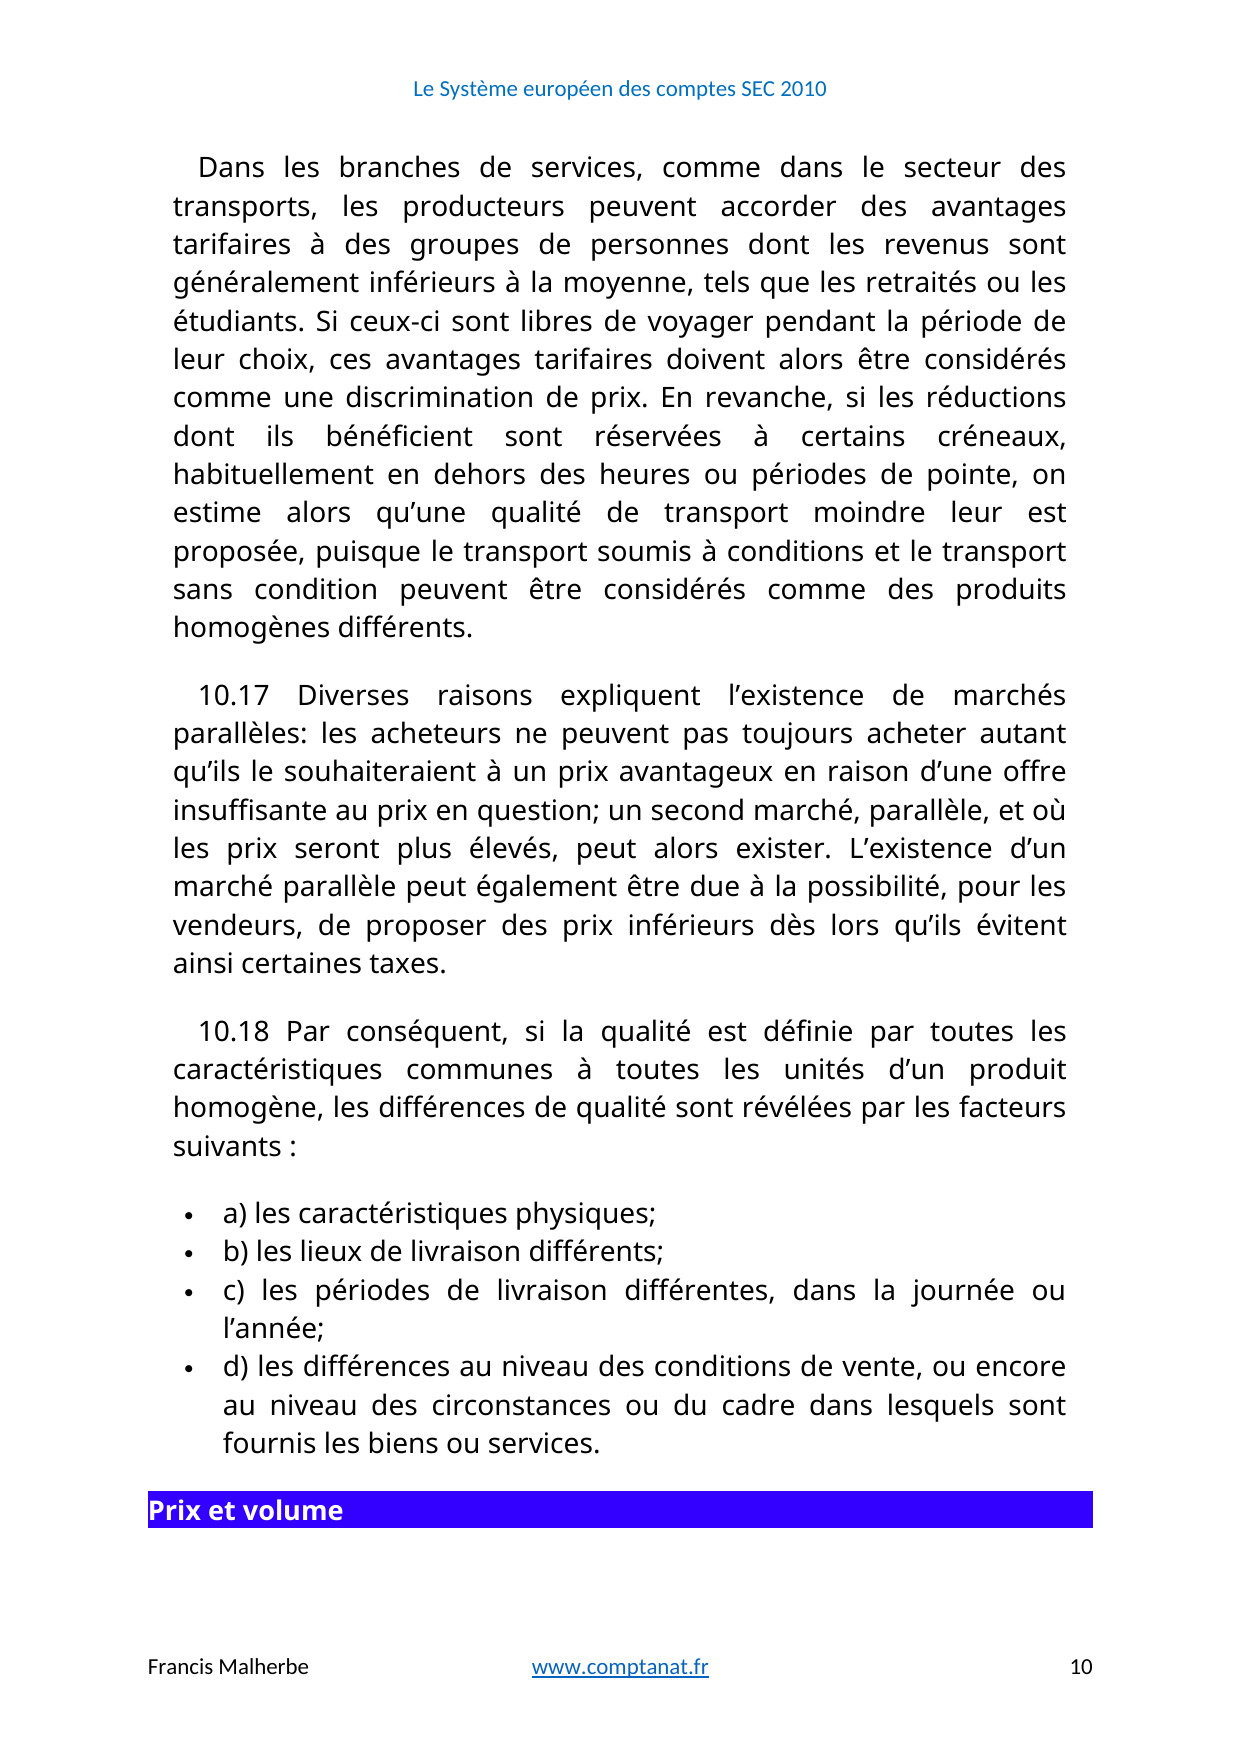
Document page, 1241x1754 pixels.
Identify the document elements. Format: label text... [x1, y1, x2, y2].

text Dans les branches de services, comme dans le secteur des transports, les producteurs peuvent accorder des avantages tarifaires à des groupes de personnes dont les revenus sont généralement inférieurs à la moyenne, tels que les retraités ou les étudiants. Si ceux-ci sont libres de voyager pendant la période de leur choix, ces avantages tarifaires doivent alors être considérés comme une discrimination de prix. En revanche, si les réductions dont ils bénéficient sont réservées à certains créneaux, habituellement en dehors des heures ou périodes de pointe, on estime alors qu’une qualité de transport moindre leur est proposée, puisque le transport soumis à conditions et le transport sans condition peuvent être considérés comme des produits homogènes différents. [173, 148, 1068, 646]
text 10.18 Par conséquent, si la qualité est définie par toutes les caractéristiques communes à toutes les unités d’un produit homogène, les différences de qualité sont révélées par les facteurs suivants : [173, 1011, 1068, 1164]
list d) les différences au niveau des conditions de vente, ou encore au niveau des circonstances ou du cadre dans lesquels sont fournis les biens ou services. [185, 1434, 1068, 1549]
list c) les périodes de livraison différentes, dans la journée ou l’année; [185, 1328, 1068, 1405]
list b) les lieux de livraison différents; [185, 1261, 1068, 1299]
list a) les caractéristiques physiques; [185, 1193, 1068, 1232]
text 10.17 Diverses raisons expliquent l’existence de marchés parallèles: les acheteurs ne peuvent pas toujours acheter autant qu’ils le souhaiteraient à un prix avantageux en raison d’une offre insuffisante au prix en question; un second marché, parallèle, et où les prix seront plus élevés, peut alors exister. L’existence d’un marché parallèle peut également être due à la possibilité, pour les vendeurs, de proposer des prix inférieurs dès lors qu’ils évitent ainsi certaines taxes. [173, 675, 1068, 982]
